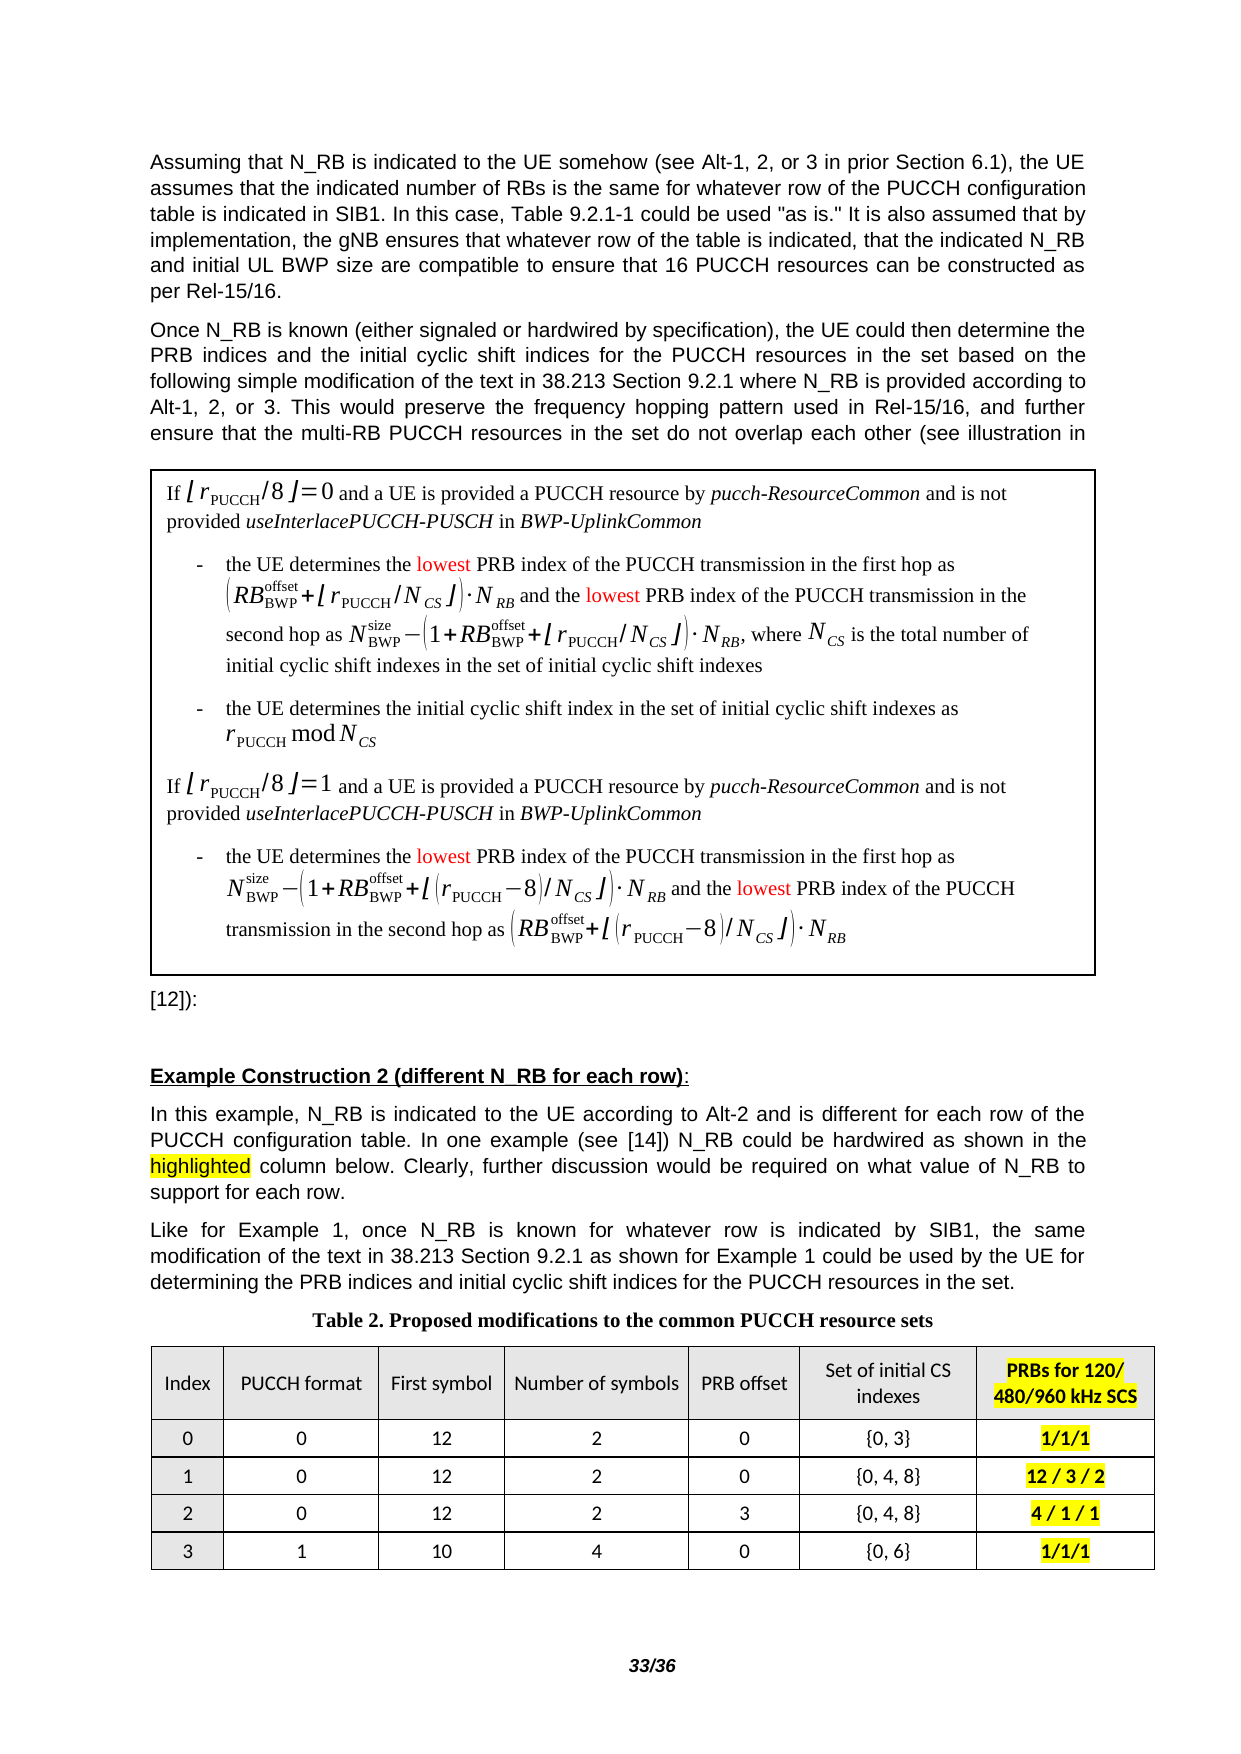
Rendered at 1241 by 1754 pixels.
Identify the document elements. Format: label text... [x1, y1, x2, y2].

table_cell 2 [152, 1495, 223, 1531]
table_cell 0 [152, 1420, 223, 1456]
table_cell 0 [689, 1458, 799, 1494]
table_cell 0 [224, 1420, 378, 1456]
table_cell 1 [224, 1533, 378, 1569]
table_cell {0, 4, 8} [800, 1458, 976, 1494]
table_header PUCCH format [224, 1347, 378, 1419]
table_header First symbol [379, 1347, 504, 1419]
table_cell 12 / 3 / 2 [977, 1458, 1154, 1494]
table_cell 2 [505, 1458, 688, 1494]
table_header Index [152, 1347, 223, 1419]
table_header PRB offset [689, 1347, 799, 1419]
table_header Number of symbols [505, 1347, 688, 1419]
table_cell 12 [379, 1458, 504, 1494]
text Like for Example 1, once N_RB is known for whatever row is indicated by SIB1, the same modification of the text in 38.213 Section 9.2.1 as shown for Example 1 could be used by the UE for determining the PRB indices and initial cyclic shift indices for the PUCCH resources in the set. [150, 1218, 1087, 1293]
table_cell 12 [379, 1420, 504, 1456]
text Example Construction 2 (different N_RB for each row): [150, 1064, 1087, 1088]
table_cell 0 [689, 1420, 799, 1456]
table_cell {0, 3} [800, 1420, 976, 1456]
table_cell 3 [152, 1533, 223, 1569]
table_cell 0 [224, 1495, 378, 1531]
text In this example, N_RB is indicated to the UE according to Alt-2 and is different for each row of the PUCCH configuration table. In one example (see [14]) N_RB could be hardwired as shown in the highlighted column below. Clearly, further discussion would be required on what value of N_RB to support for each row. [150, 1102, 1087, 1203]
table_cell 1/1/1 [977, 1533, 1154, 1569]
table_cell 2 [505, 1495, 688, 1531]
table_cell 0 [689, 1533, 799, 1569]
table_cell 4 [505, 1533, 688, 1569]
table_cell {0, 4, 8} [800, 1495, 976, 1531]
table_cell 10 [379, 1533, 504, 1569]
table_cell {0, 6} [800, 1533, 976, 1569]
text Assuming that N_RB is indicated to the UE somehow (see Alt-1, 2, or 3 in prior Section 6.1), the UE assumes that the indicated number of RBs is the same for whatever row of the PUCCH configuration table is indicated in SIB1. In this case, Table 9.2.1-1 could be used "as is." It is also assumed that by implementation, the gNB ensures that whatever row of the table is indicated, that the indicated N_RB and initial UL BWP size are compatible to ensure that 16 PUCCH resources can be constructed as per Rel-15/16. [150, 150, 1087, 303]
table_cell 0 [224, 1458, 378, 1494]
table_cell 1/1/1 [977, 1420, 1154, 1456]
text Once N_RB is known (either signaled or hardwired by specification), the UE could then determine the PRB indices and the initial cyclic shift indices for the PUCCH resources in the set based on the following simple modification of the text in 38.213 Section 9.2.1 where N_RB is provided according to Alt-1, 2, or 3. This would preserve the frequency hopping pattern used in Rel-15/16, and further ensure that the multi-RB PUCCH resources in the set do not overlap each other (see illustration in [12]): [150, 976, 1087, 1011]
table_cell 12 [379, 1495, 504, 1531]
table_cell 2 [505, 1420, 688, 1456]
table_cell 1 [152, 1458, 223, 1494]
table_header PRBs for 120/ 480/960 kHz SCS [977, 1347, 1154, 1419]
table_header Set of initial CS indexes [800, 1347, 976, 1419]
table_cell 4 / 1 / 1 [977, 1495, 1154, 1531]
table_cell 3 [689, 1495, 799, 1531]
text Once N_RB is known (either signaled or hardwired by specification), the UE could then determine the PRB indices and the initial cyclic shift indices for the PUCCH resources in the set based on the following simple modification of the text in 38.213 Section 9.2.1 where N_RB is provided according to Alt-1, 2, or 3. This would preserve the frequency hopping pattern used in Rel-15/16, and further ensure that the multi-RB PUCCH resources in the set do not overlap each other (see illustration in [12]): [150, 317, 1087, 469]
